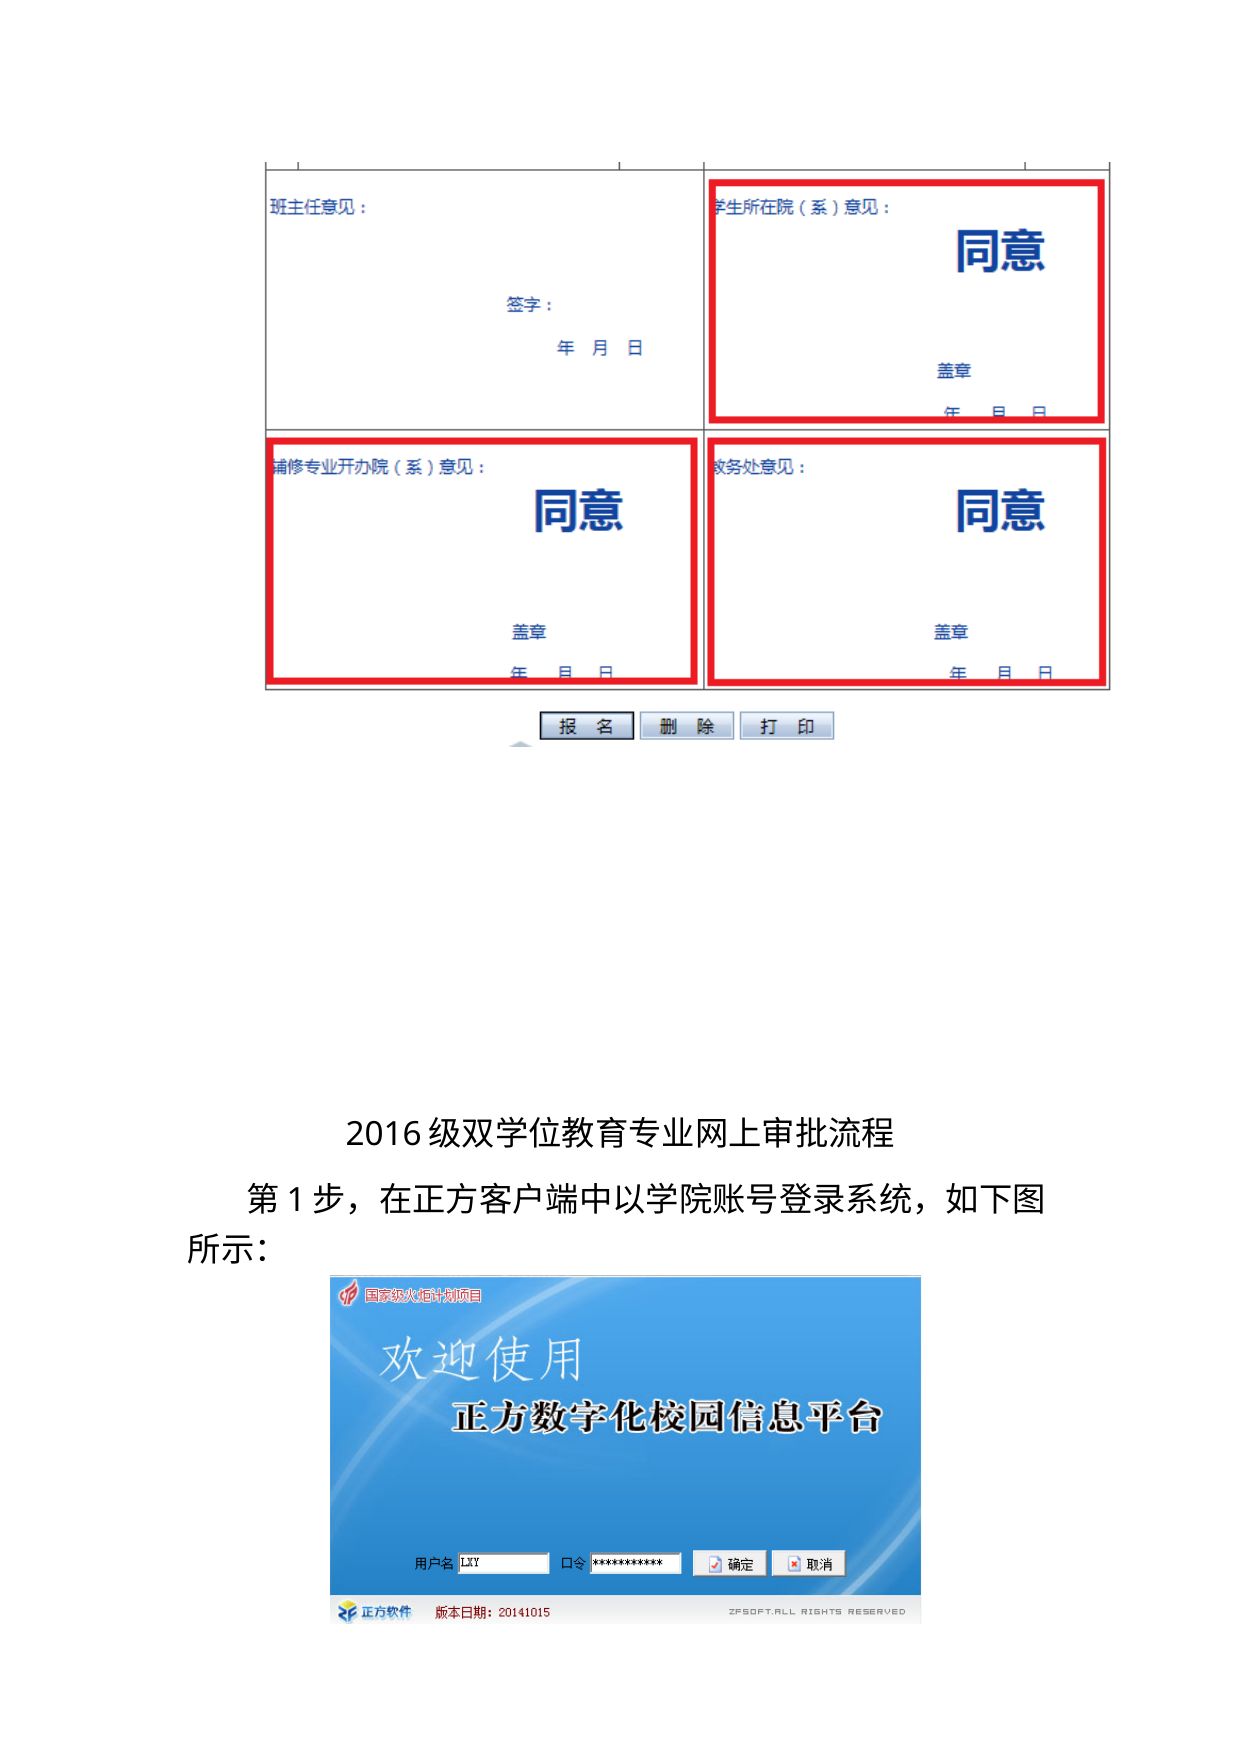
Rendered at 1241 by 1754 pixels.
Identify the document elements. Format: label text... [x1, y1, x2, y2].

text 第1步，在正方客户端中以学院账号登录系统，如下图所示： [187, 1172, 1053, 1272]
picture [254, 162, 1119, 747]
picture [329, 1275, 922, 1624]
text 2016级双学位教育专业网上审批流程 [187, 1106, 1053, 1155]
